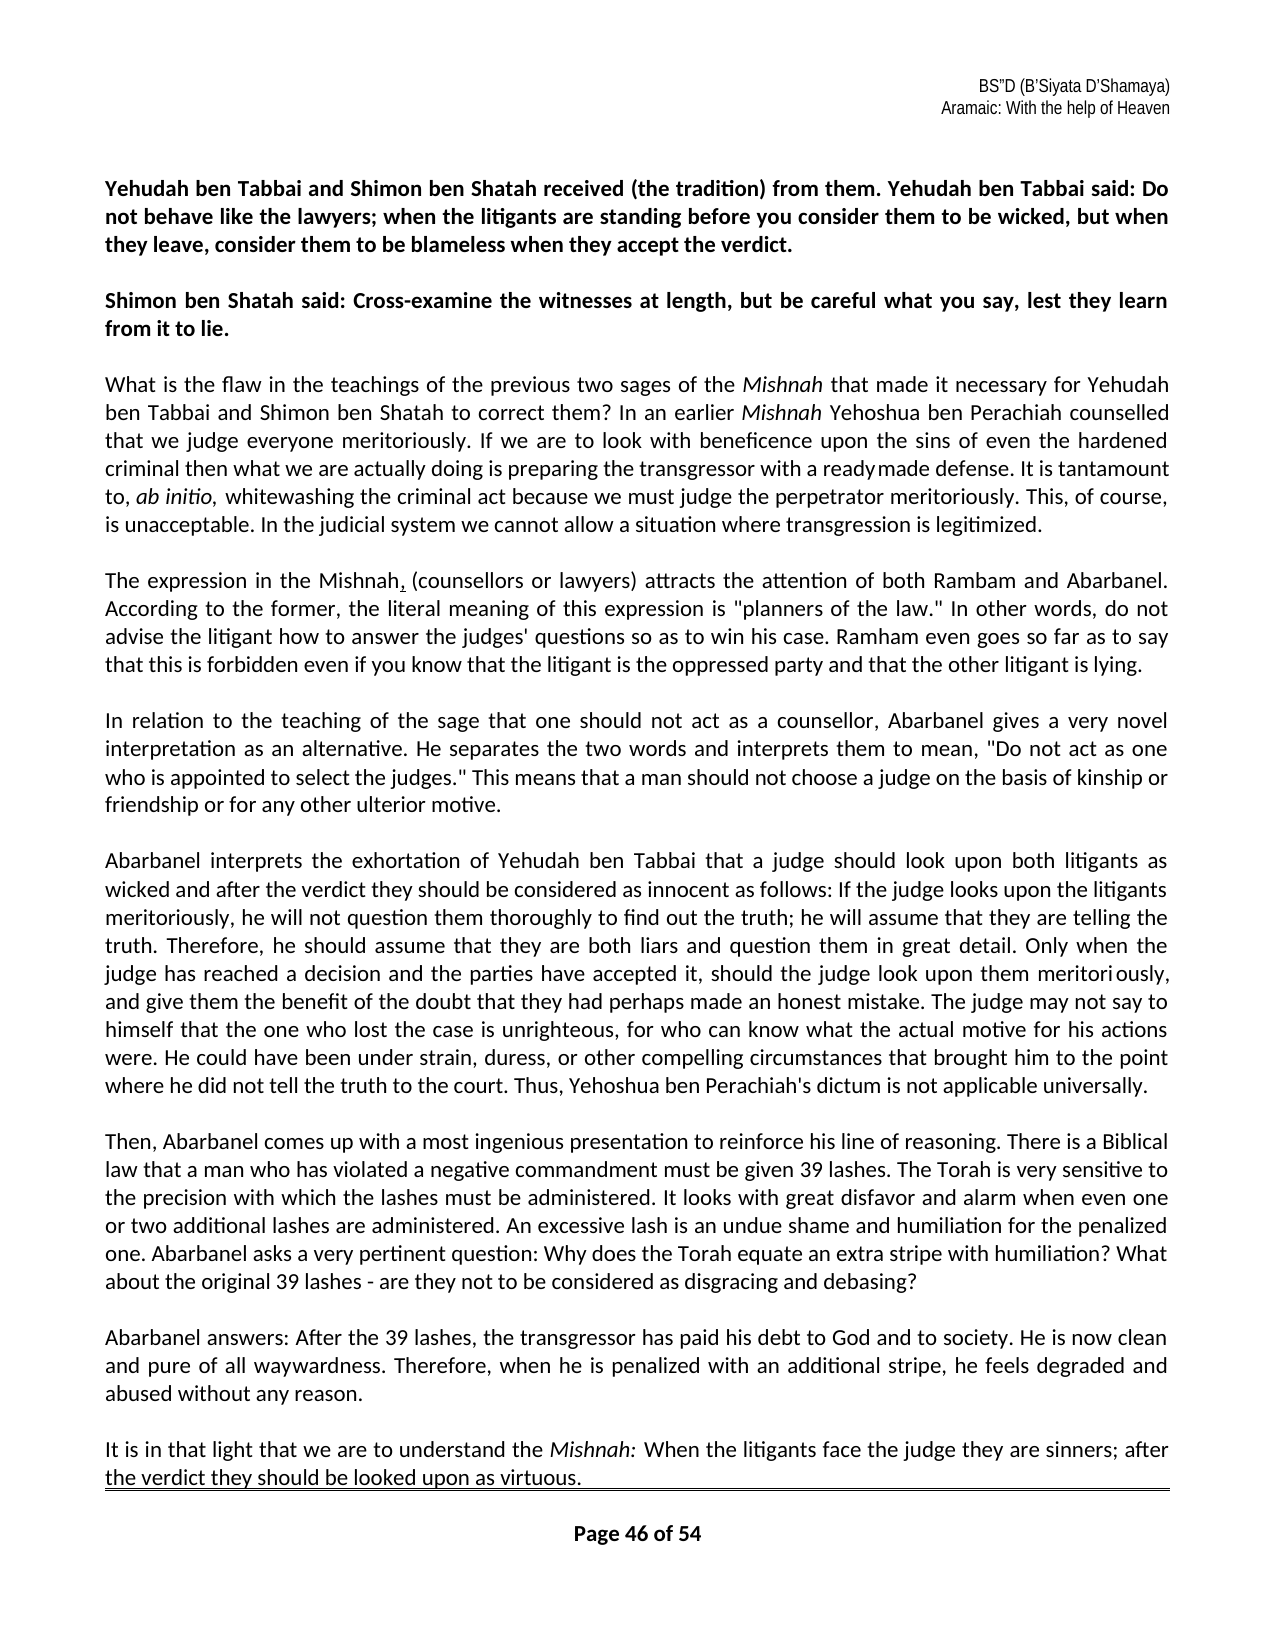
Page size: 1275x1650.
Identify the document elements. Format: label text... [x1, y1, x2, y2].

text Yehudah ben Tabbai and Shimon ben Shatah received (the tradition) from them. Yehudah ben Tabbai said: Do not behave like the lawyers; when the litigants are standing before you consider them to be wicked, but when they leave, consider them to be blameless when they accept the verdict. [105, 174, 1170, 258]
text Abarbanel interprets the exhortation of Yehudah ben Tabbai that a judge should look upon both litigants as wicked and after the verdict they should be considered as innocent as follows: If the judge looks upon the litigants meritoriously, he will not question them thoroughly to find out the truth; he will assume that they are telling the truth. Therefore, he should assume that they are both liars and question them in great detail. Only when the judge has reached a decision and the parties have accepted it, should the judge look upon them meritoriously, and give them the benefit of the doubt that they had perhaps made an honest mistake. The judge may not say to himself that the one who lost the case is unrighteous, for who can know what the actual motive for his actions were. He could have been under strain, duress, or other compelling circumstances that brought him to the point where he did not tell the truth to the court. Thus, Yehoshua ben Perachiah's dictum is not applicable universally. [105, 847, 1170, 1099]
text Abarbanel answers: After the 39 lashes, the transgressor has paid his debt to God and to society. He is now clean and pure of all waywardness. Therefore, when he is penalized with an additional stripe, he feels degraded and abused without any reason. [105, 1323, 1170, 1407]
text Shimon ben Shatah said: Cross-examine the witnesses at length, but be careful what you say, lest they learn from it to lie. [105, 286, 1170, 342]
text The expression in the Mishnah, (counsellors or lawyers) attracts the attention of both Rambam and Abarbanel. According to the former, the literal meaning of this expression is "planners of the law." In other words, do not advise the litigant how to answer the judges' questions so as to win his case. Ramham even goes so far as to say that this is forbidden even if you know that the litigant is the oppressed party and that the other litigant is lying. [105, 566, 1170, 678]
text It is in that light that we are to understand the Mishnah: When the litigants face the judge they are sinners; after the verdict they should be looked upon as virtuous. [105, 1435, 1170, 1488]
text What is the flaw in the teachings of the previous two sages of the Mishnah that made it necessary for Yehudah ben Tabbai and Shimon ben Shatah to correct them? In an earlier Mishnah Yehoshua ben Perachiah counselled that we judge everyone meritoriously. If we are to look with beneficence upon the sins of even the hardened criminal then what we are actually doing is preparing the transgressor with a readymade defense. It is tantamount to, ab initio, whitewashing the criminal act because we must judge the perpetrator meritoriously. This, of course, is unacceptable. In the judicial system we cannot allow a situation where transgression is legitimized. [105, 370, 1170, 538]
text Then, Abarbanel comes up with a most ingenious presentation to reinforce his line of reasoning. There is a Biblical law that a man who has violated a negative commandment must be given 39 lashes. The Torah is very sensitive to the precision with which the lashes must be administered. It looks with great disfavor and alarm when even one or two additional lashes are administered. An excessive lash is an undue shame and humiliation for the penalized one. Abarbanel asks a very pertinent question: Why does the Torah equate an extra stripe with humiliation? What about the original 39 lashes - are they not to be considered as disgracing and debasing? [105, 1127, 1170, 1295]
text In relation to the teaching of the sage that one should not act as a counsellor, Abarbanel gives a very novel interpretation as an alternative. He separates the two words and interprets them to mean, "Do not act as one who is appointed to select the judges." This means that a man should not choose a judge on the basis of kinship or friendship or for any other ulterior motive. [105, 707, 1170, 819]
